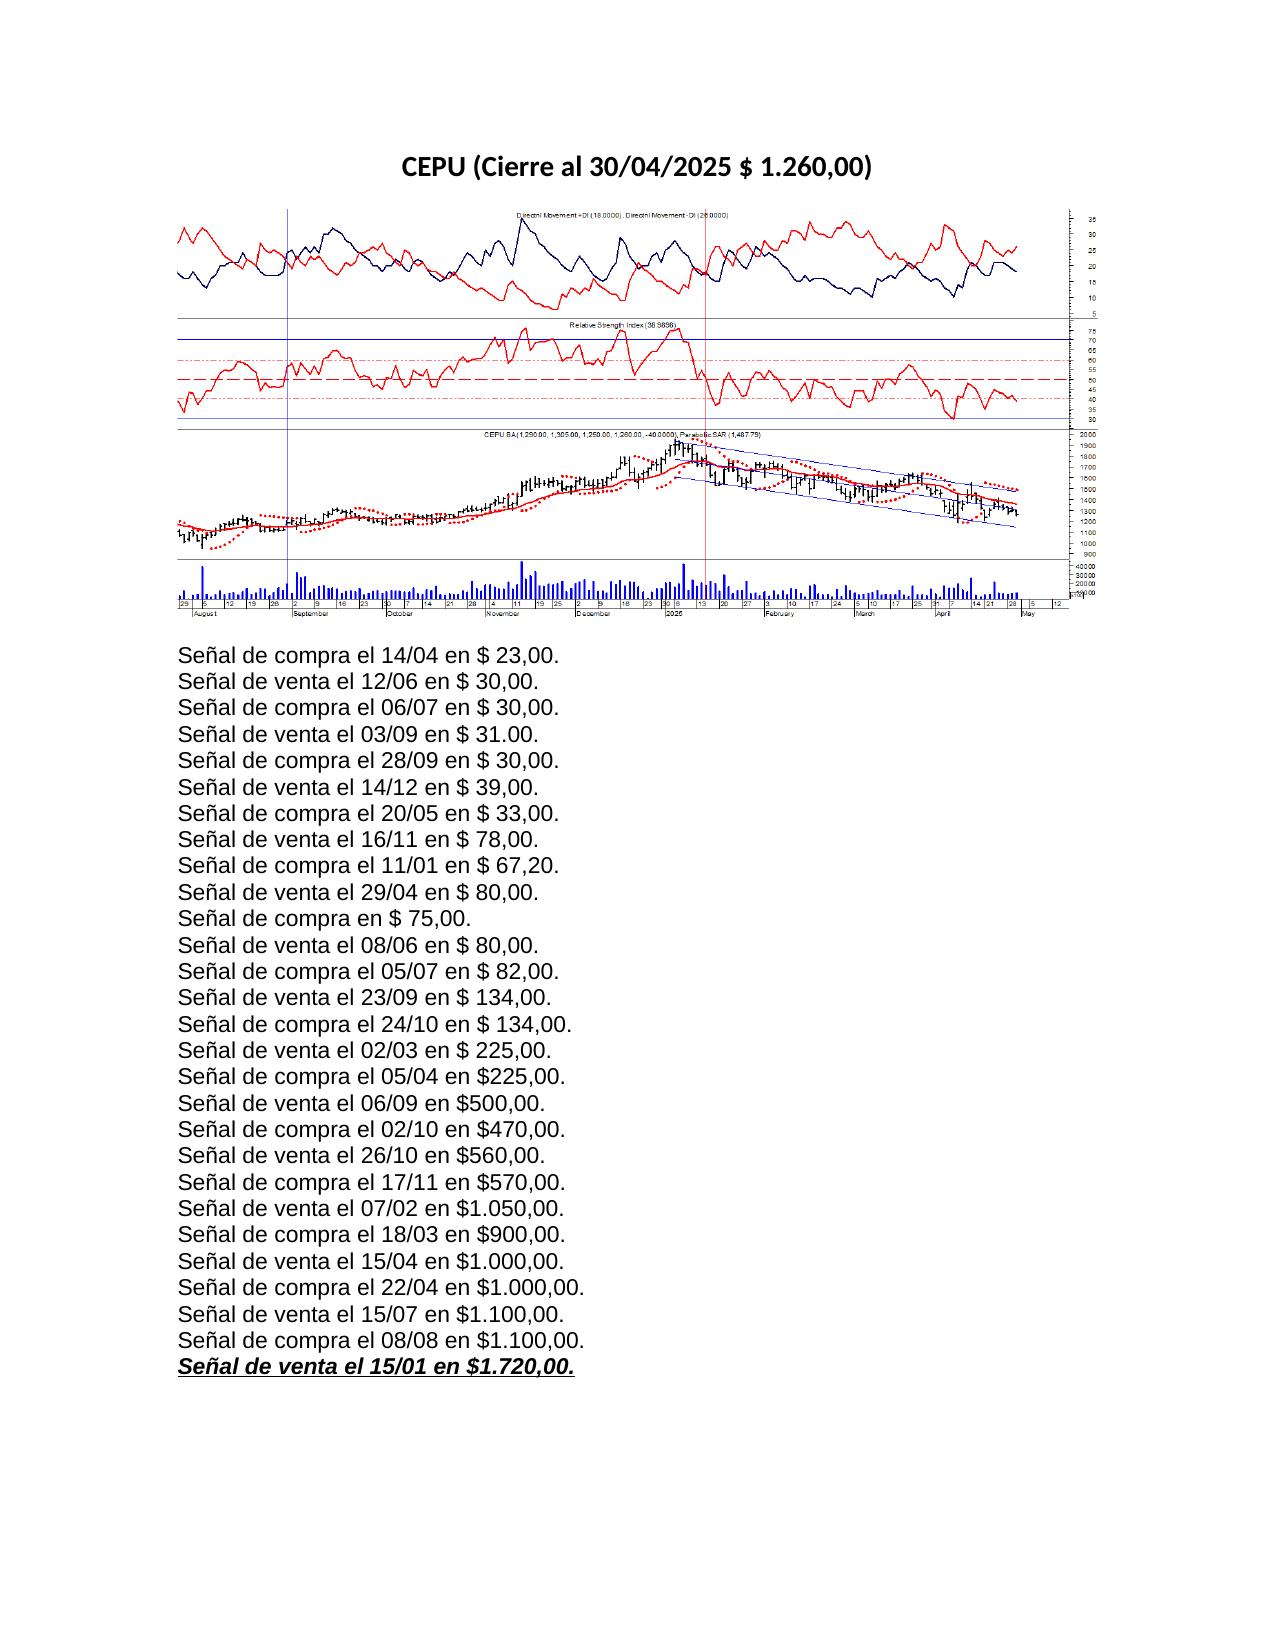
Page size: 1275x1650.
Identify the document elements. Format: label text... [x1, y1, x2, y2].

text Señal de compra el 06/07 en $ 30,00. [177, 694, 1098, 721]
text Señal de venta el 15/07 en $1.100,00. [177, 1301, 1098, 1327]
text Señal de venta el 29/04 en $ 80,00. [177, 879, 1098, 905]
text Señal de compra el 20/05 en $ 33,00. [177, 800, 1098, 826]
text Señal de compra el 24/10 en $ 134,00. [177, 1011, 1098, 1037]
text Señal de compra el 05/04 en $225,00. [177, 1063, 1098, 1090]
text Señal de venta el 15/04 en $1.000,00. [177, 1248, 1098, 1274]
text Señal de venta el 14/12 en $ 39,00. [177, 773, 1098, 800]
picture [177, 209, 1098, 617]
text Señal de compra el 05/07 en $ 82,00. [177, 958, 1098, 984]
text Señal de venta el 03/09 en $ 31.00. [177, 721, 1098, 747]
text Señal de compra el 08/08 en $1.100,00. [177, 1327, 1098, 1353]
text Señal de venta el 02/03 en $ 225,00. [177, 1037, 1098, 1063]
text Señal de venta el 26/10 en $560,00. [177, 1142, 1098, 1169]
text Señal de compra el 14/04 en $ 23,00. [177, 642, 1098, 668]
text Señal de venta el 16/11 en $ 78,00. [177, 826, 1098, 852]
text Señal de compra el 22/04 en $1.000,00. [177, 1274, 1098, 1301]
text Señal de venta el 08/06 en $ 80,00. [177, 932, 1098, 958]
text Señal de venta el 12/06 en $ 30,00. [177, 668, 1098, 694]
text Señal de venta el 06/09 en $500,00. [177, 1090, 1098, 1116]
text Señal de compra en $ 75,00. [177, 905, 1098, 932]
text Señal de venta el 15/01 en $1.720,00. [177, 1353, 1098, 1379]
text Señal de compra el 28/09 en $ 30,00. [177, 747, 1098, 773]
text Señal de venta el 07/02 en $1.050,00. [177, 1195, 1098, 1221]
text CEPU (Cierre al 30/04/2025 $ 1.260,00) [177, 148, 1098, 183]
text Señal de compra el 18/03 en $900,00. [177, 1221, 1098, 1248]
text Señal de compra el 02/10 en $470,00. [177, 1116, 1098, 1142]
text Señal de compra el 17/11 en $570,00. [177, 1169, 1098, 1195]
text Señal de venta el 23/09 en $ 134,00. [177, 984, 1098, 1011]
text Señal de compra el 11/01 en $ 67,20. [177, 852, 1098, 879]
